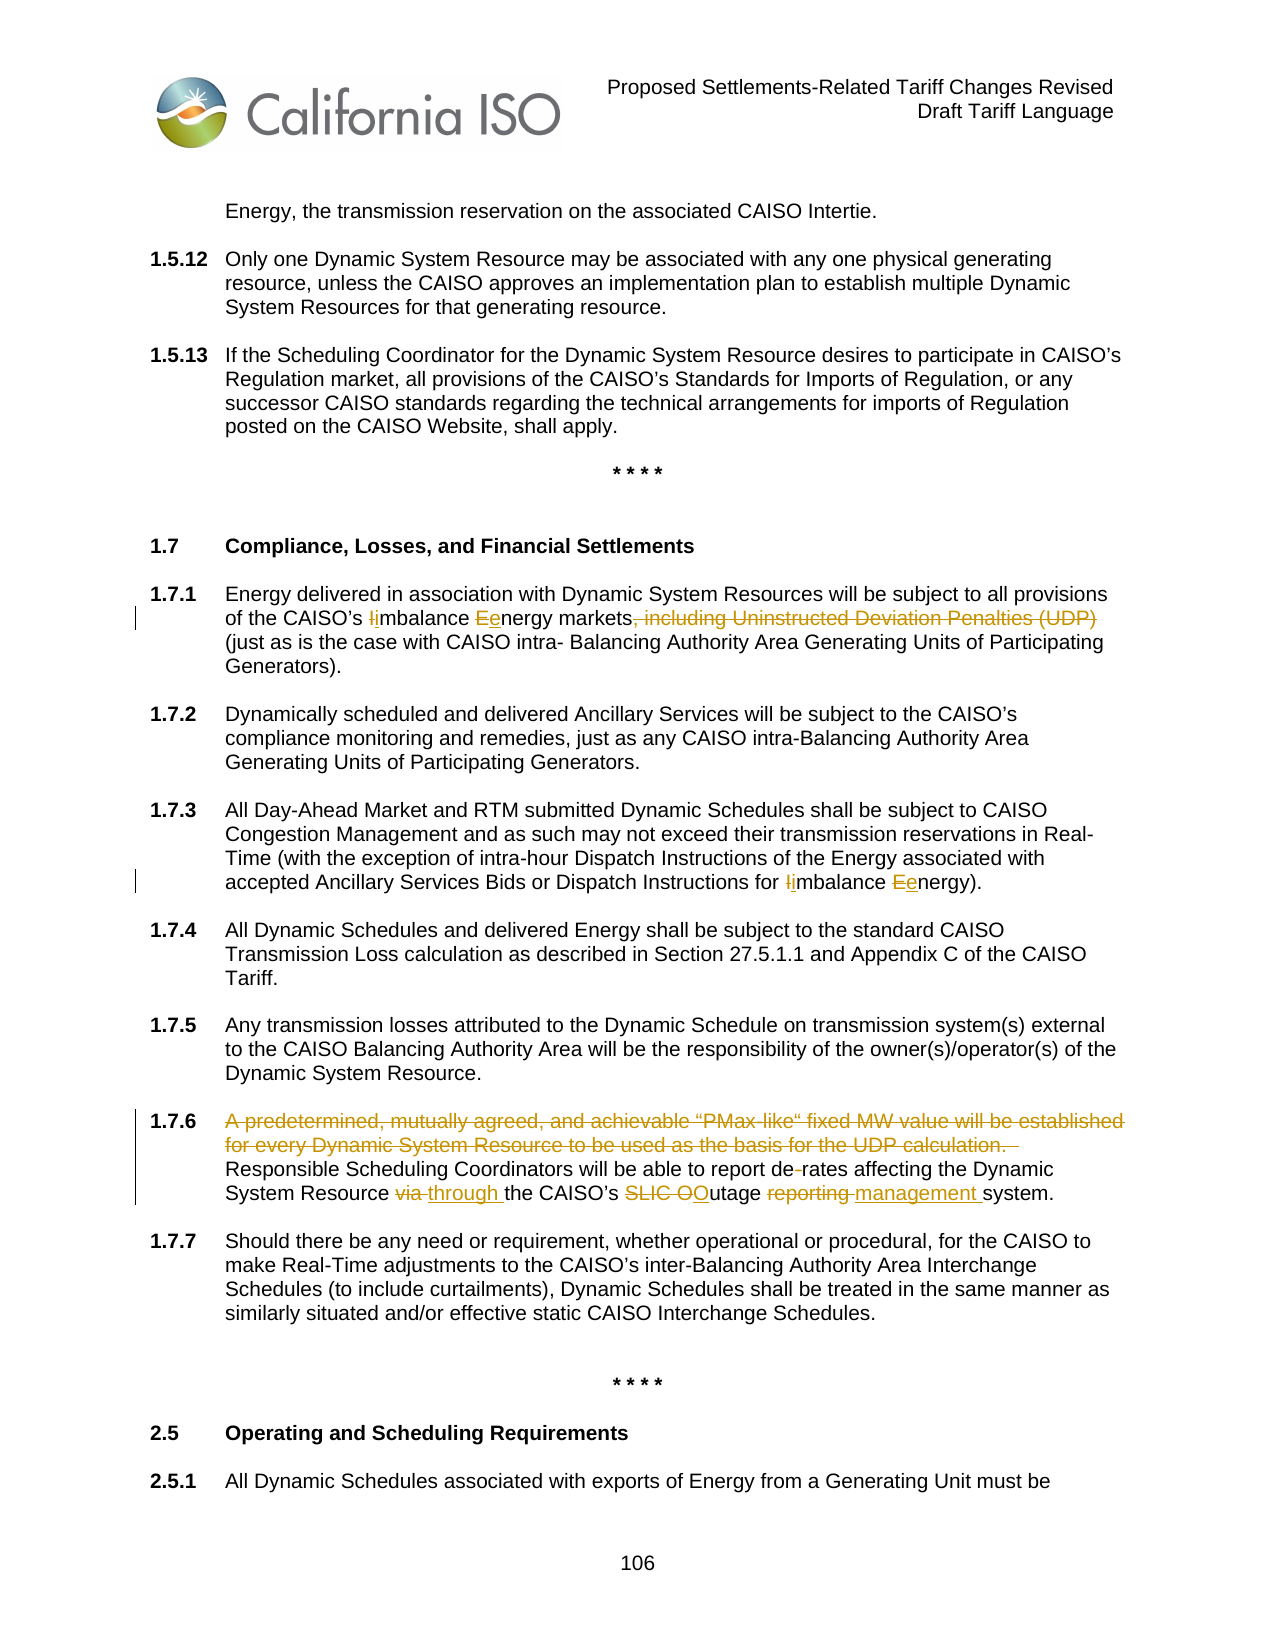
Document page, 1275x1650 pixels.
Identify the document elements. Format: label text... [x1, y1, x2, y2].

text 1.7.6 Responsible Scheduling Coordinators will be able to report derates affecting the Dynamic System Resource the CAISO’s utage system. [150, 1109, 1125, 1205]
text 1.7.1 Energy delivered in association with Dynamic System Resources will be subject to all provisions of the CAISO’s mbalance nergy markets (just as is the case with CAISO intra- Balancing Authority Area Generating Units of Participating Generators). [150, 582, 1125, 678]
text 2.5.1 All Dynamic Schedules associated with exports of Energy from a Generating Unit must be electronically tagged (by use of an E-Tag). [150, 1468, 1125, 1492]
text 1.7.3 All Day-Ahead Market and RTM submitted Dynamic Schedules shall be subject to CAISO Congestion Management and as such may not exceed their transmission reservations in Real-Time (with the exception of intra-hour Dispatch Instructions of the Energy associated with accepted Ancillary Services Bids or Dispatch Instructions for mbalance nergy). [150, 798, 1125, 893]
text 1.5.12 Only one Dynamic System Resource may be associated with any one physical generating resource, unless the CAISO approves an implementation plan to establish multiple Dynamic System Resources for that generating resource. [150, 247, 1125, 318]
text 1.7.4 All Dynamic Schedules and delivered Energy shall be subject to the standard CAISO Transmission Loss calculation as described in Section 27.5.1.1 and Appendix C of the CAISO Tariff. [150, 917, 1125, 989]
text 1.7.5 Any transmission losses attributed to the Dynamic Schedule on transmission system(s) external to the CAISO Balancing Authority Area will be the responsibility of the owner(s)/operator(s) of the Dynamic System Resource. [150, 1013, 1125, 1085]
text * * * * [150, 1373, 1125, 1397]
text 2.5 Operating and Scheduling Requirements [150, 1421, 1125, 1444]
text 1.7 Compliance, Losses, and Financial Settlements [150, 534, 1125, 558]
text 1.7.7 Should there be any need or requirement, whether operational or procedural, for the CAISO to make Real-Time adjustments to the CAISO’s inter-Balancing Authority Area Interchange Schedules (to include curtailments), Dynamic Schedules shall be treated in the same manner as similarly situated and/or effective static CAISO Interchange Schedules. [150, 1229, 1125, 1325]
text 1.7.2 Dynamically scheduled and delivered Ancillary Services will be subject to the CAISO’s compliance monitoring and remedies, just as any CAISO intra-Balancing Authority Area Generating Units of Participating Generators. [150, 702, 1125, 774]
text * * * * [150, 462, 1125, 486]
picture [151, 75, 565, 151]
text 1.5.13 If the Scheduling Coordinator for the Dynamic System Resource desires to participate in CAISO’s Regulation market, all provisions of the CAISO’s Standards for Imports of Regulation, or any successor CAISO standards regarding the technical arrangements for imports of Regulation posted on the CAISO Website, shall apply. [150, 342, 1125, 438]
